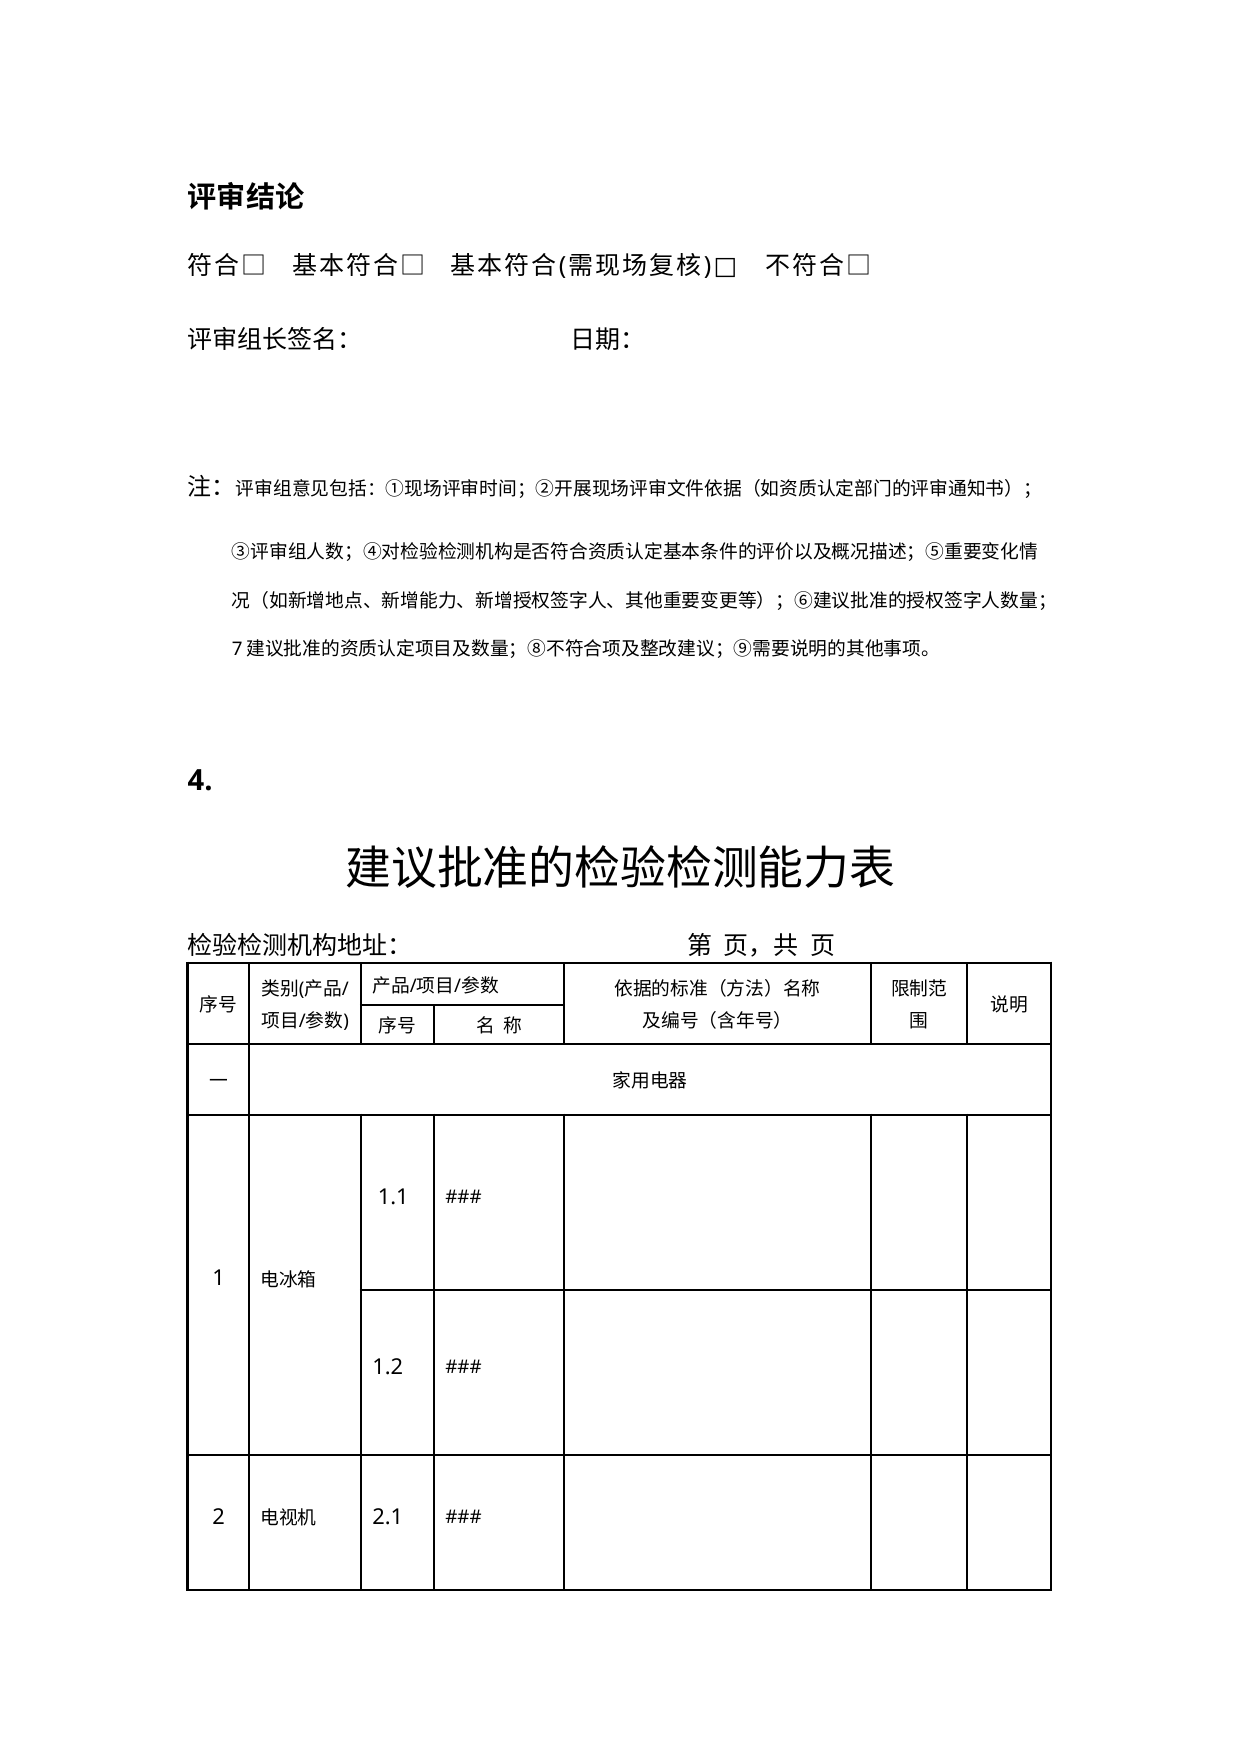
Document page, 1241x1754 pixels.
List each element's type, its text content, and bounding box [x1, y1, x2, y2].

table_header 限制范围 [872, 964, 966, 1043]
table_cell [565, 1456, 870, 1588]
table_cell [872, 1456, 966, 1588]
table_header 类别(产品/项目/参数) [250, 964, 360, 1043]
table_header 依据的标准（方法）名称 及编号（含年号） [565, 964, 870, 1043]
table_cell [968, 1116, 1050, 1288]
table_cell [968, 1291, 1050, 1454]
text 检验检测机构地址： 第 页，共 页 [187, 925, 1088, 962]
table_cell [968, 1456, 1050, 1588]
table_cell ### [435, 1291, 563, 1454]
table_header 产品/项目/参数 [362, 964, 563, 1004]
table_header 序号 [189, 964, 248, 1043]
text 注：评审组意见包括：①现场评审时间；②开展现场评审文件依据（如资质认定部门的评审通知书）；③评审组人数；④对检验检测机构是否符合资质认定基本条件的评价以及概况描述；⑤重要变化情况（如新增地点、新增能力、新增授权签字人、其他重要变更等）；⑥建议批准的授权签字人数量；7建议批准的资质认定项目及数量；⑧不符合项及整改建议；⑨需要说明的其他事项。 [188, 453, 1038, 664]
table_cell 序号 [362, 1006, 433, 1043]
table_cell 1 [189, 1116, 248, 1454]
table_cell 电冰箱 [250, 1116, 360, 1454]
table_cell [872, 1116, 966, 1288]
table_header 说明 [968, 964, 1050, 1043]
table_cell ### [435, 1116, 563, 1288]
table_cell [565, 1291, 870, 1454]
table_cell 家用电器 [250, 1045, 1050, 1113]
table_cell [565, 1116, 870, 1288]
table_cell 2 [189, 1456, 248, 1588]
table_cell 电视机 [250, 1456, 360, 1588]
text 评审组长签名： 日期： [187, 305, 1053, 370]
table_cell 名 称 [435, 1006, 563, 1043]
text 符合□ 基本符合□ 基本符合(需现场复核)□ 不符合□ [187, 231, 1053, 296]
table_cell [872, 1291, 966, 1454]
table_cell 1.1 [362, 1116, 433, 1288]
table_cell ### [435, 1456, 563, 1588]
table_cell 一 [189, 1045, 248, 1113]
table_cell 1.2 [362, 1291, 433, 1454]
table_cell 2.1 [362, 1456, 433, 1588]
text 建议批准的检验检测能力表 [187, 815, 1053, 913]
text 4. [187, 746, 1053, 811]
text 评审结论 [187, 162, 1053, 227]
